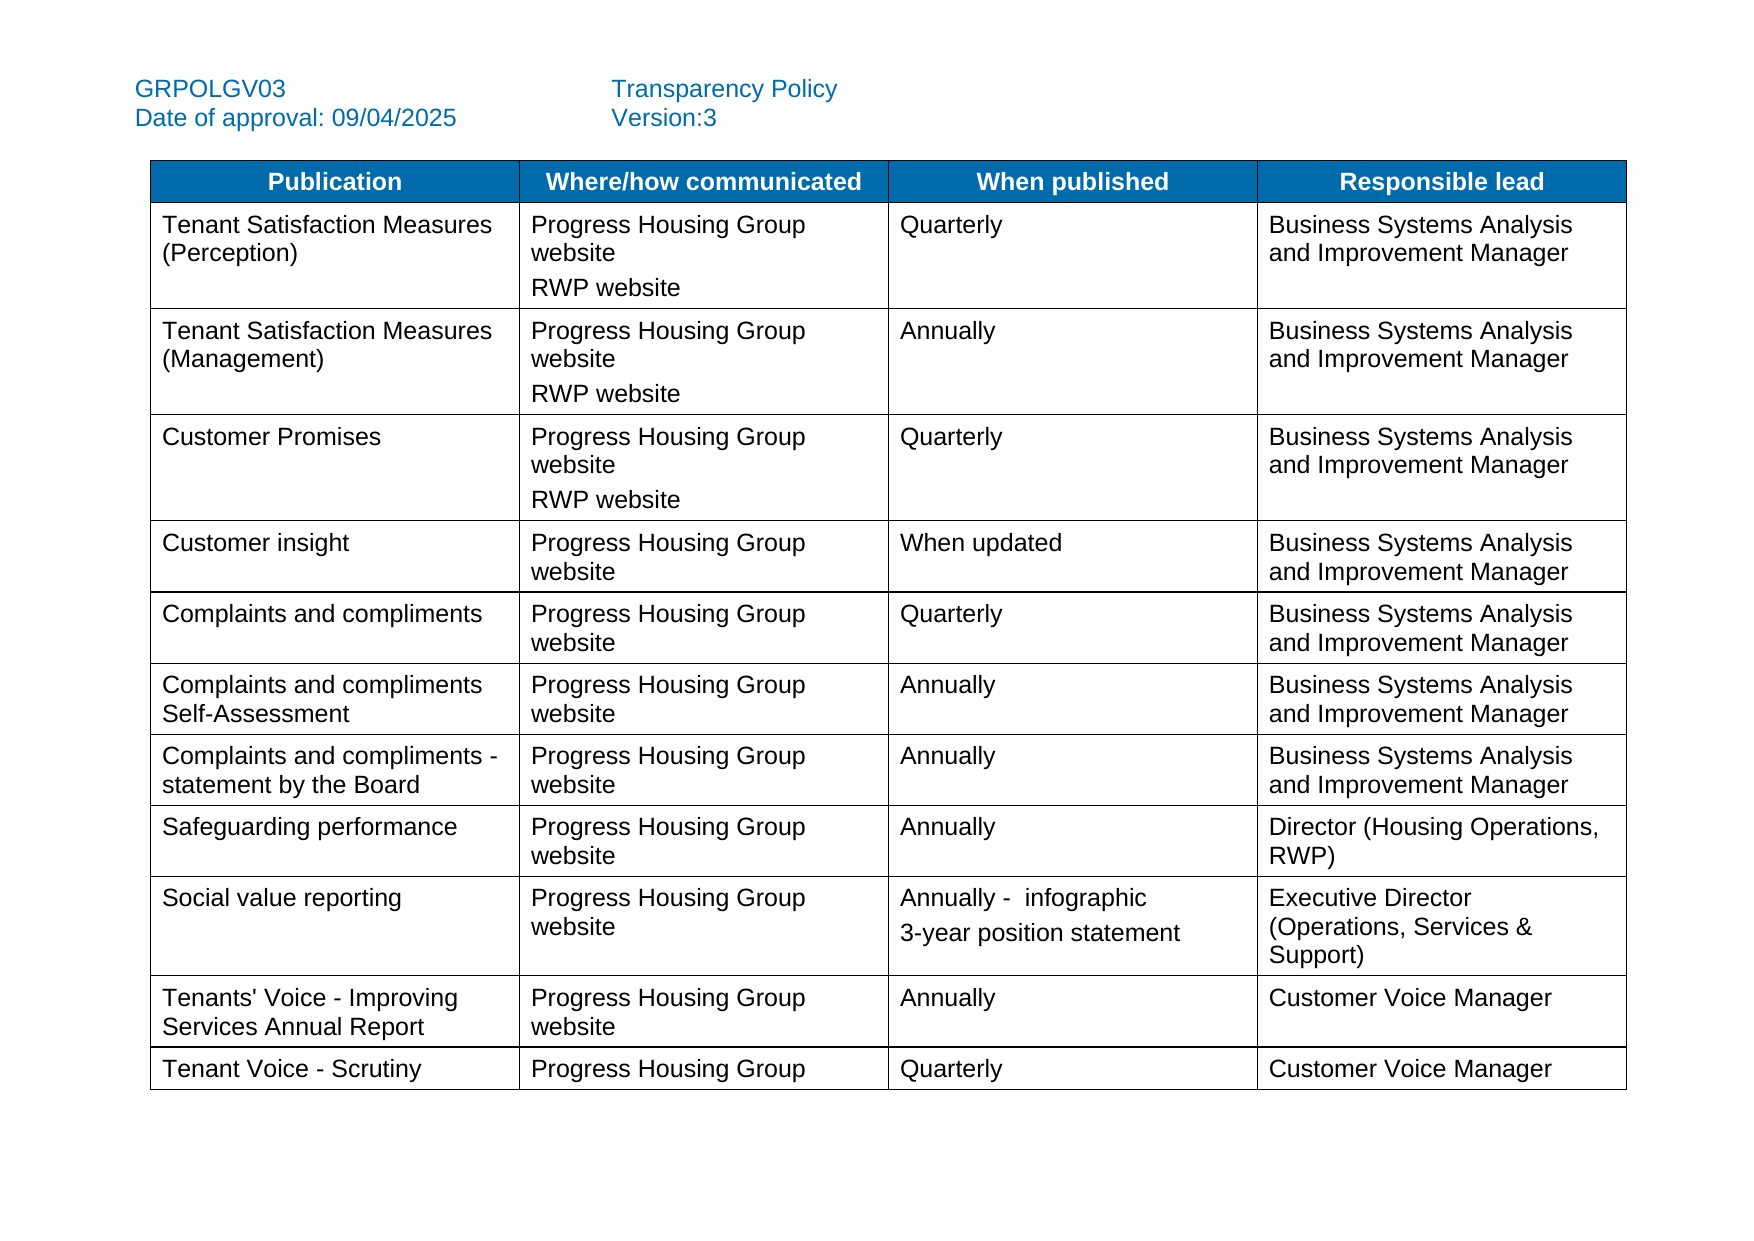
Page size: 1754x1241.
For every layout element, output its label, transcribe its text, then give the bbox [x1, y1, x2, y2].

table_cell Quarterly [889, 415, 1257, 520]
table_cell Business Systems Analysis and Improvement Manager [1258, 521, 1626, 591]
table_cell Tenant Satisfaction Measures (Perception) [151, 203, 519, 308]
table_cell Business Systems Analysis and Improvement Manager [1258, 593, 1626, 662]
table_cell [1258, 203, 1626, 308]
table_cell Progress Housing Group website RWP website [520, 203, 888, 308]
table_cell Customer insight [151, 521, 519, 591]
table_cell Progress Housing Group website [520, 976, 888, 1046]
table_cell Tenant Satisfaction Measures (Management) [151, 309, 519, 414]
table_header When published [889, 161, 1257, 202]
table_cell Progress Housing Group website [520, 806, 888, 876]
table_cell Progress Housing Group website RWP website [520, 309, 888, 414]
table_cell When updated [889, 521, 1257, 591]
table_cell Annually - infographic 3-year position statement [889, 877, 1257, 975]
table_header Responsible lead [1258, 161, 1626, 202]
table_cell Complaints and compliments - statement by the Board [151, 735, 519, 804]
table_cell Business Systems Analysis and Improvement Manager [1258, 415, 1626, 520]
table_cell Progress Housing Group website [520, 877, 888, 975]
table_cell Progress Housing Group website RWP website [520, 415, 888, 520]
table_cell Quarterly [889, 203, 1257, 308]
table_cell Business Systems Analysis and Improvement Manager [1258, 735, 1626, 804]
table_cell Progress Housing Group website [520, 521, 888, 591]
table_cell Safeguarding performance [151, 806, 519, 876]
table_cell Annually [889, 976, 1257, 1046]
table_cell Annually [889, 735, 1257, 804]
table_cell Business Systems Analysis and Improvement Manager [1258, 664, 1626, 733]
table_cell Customer Voice Manager [1258, 1048, 1626, 1089]
table_cell Director (Housing Operations, RWP) [1258, 806, 1626, 876]
table_cell Customer Voice Manager [1258, 976, 1626, 1046]
table_cell Annually [889, 664, 1257, 733]
table_cell Tenant Voice - Scrutiny Reviews [151, 1048, 519, 1089]
table_cell Customer Promises [151, 415, 519, 520]
table_cell Quarterly [889, 1048, 1257, 1089]
table_cell Annually [889, 309, 1257, 414]
table_cell Executive Director (Operations, Services & Support) [1258, 877, 1626, 975]
table_cell Tenants' Voice - Improving Services Annual Report [151, 976, 519, 1046]
table_header Where/how communicated [520, 161, 888, 202]
table_cell Progress Housing Group website [520, 735, 888, 804]
table_cell Annually [889, 806, 1257, 876]
table_cell Quarterly [889, 593, 1257, 662]
table_cell Business Systems Analysis and Improvement Manager [1258, 309, 1626, 414]
table_cell Complaints and compliments Self-Assessment [151, 664, 519, 733]
table_cell Progress Housing Group website [520, 1048, 888, 1089]
table_cell Social value reporting [151, 877, 519, 975]
table_cell Progress Housing Group website [520, 664, 888, 733]
table_cell Complaints and compliments [151, 593, 519, 662]
table_cell Progress Housing Group website [520, 593, 888, 662]
table_header Publication [151, 161, 519, 202]
